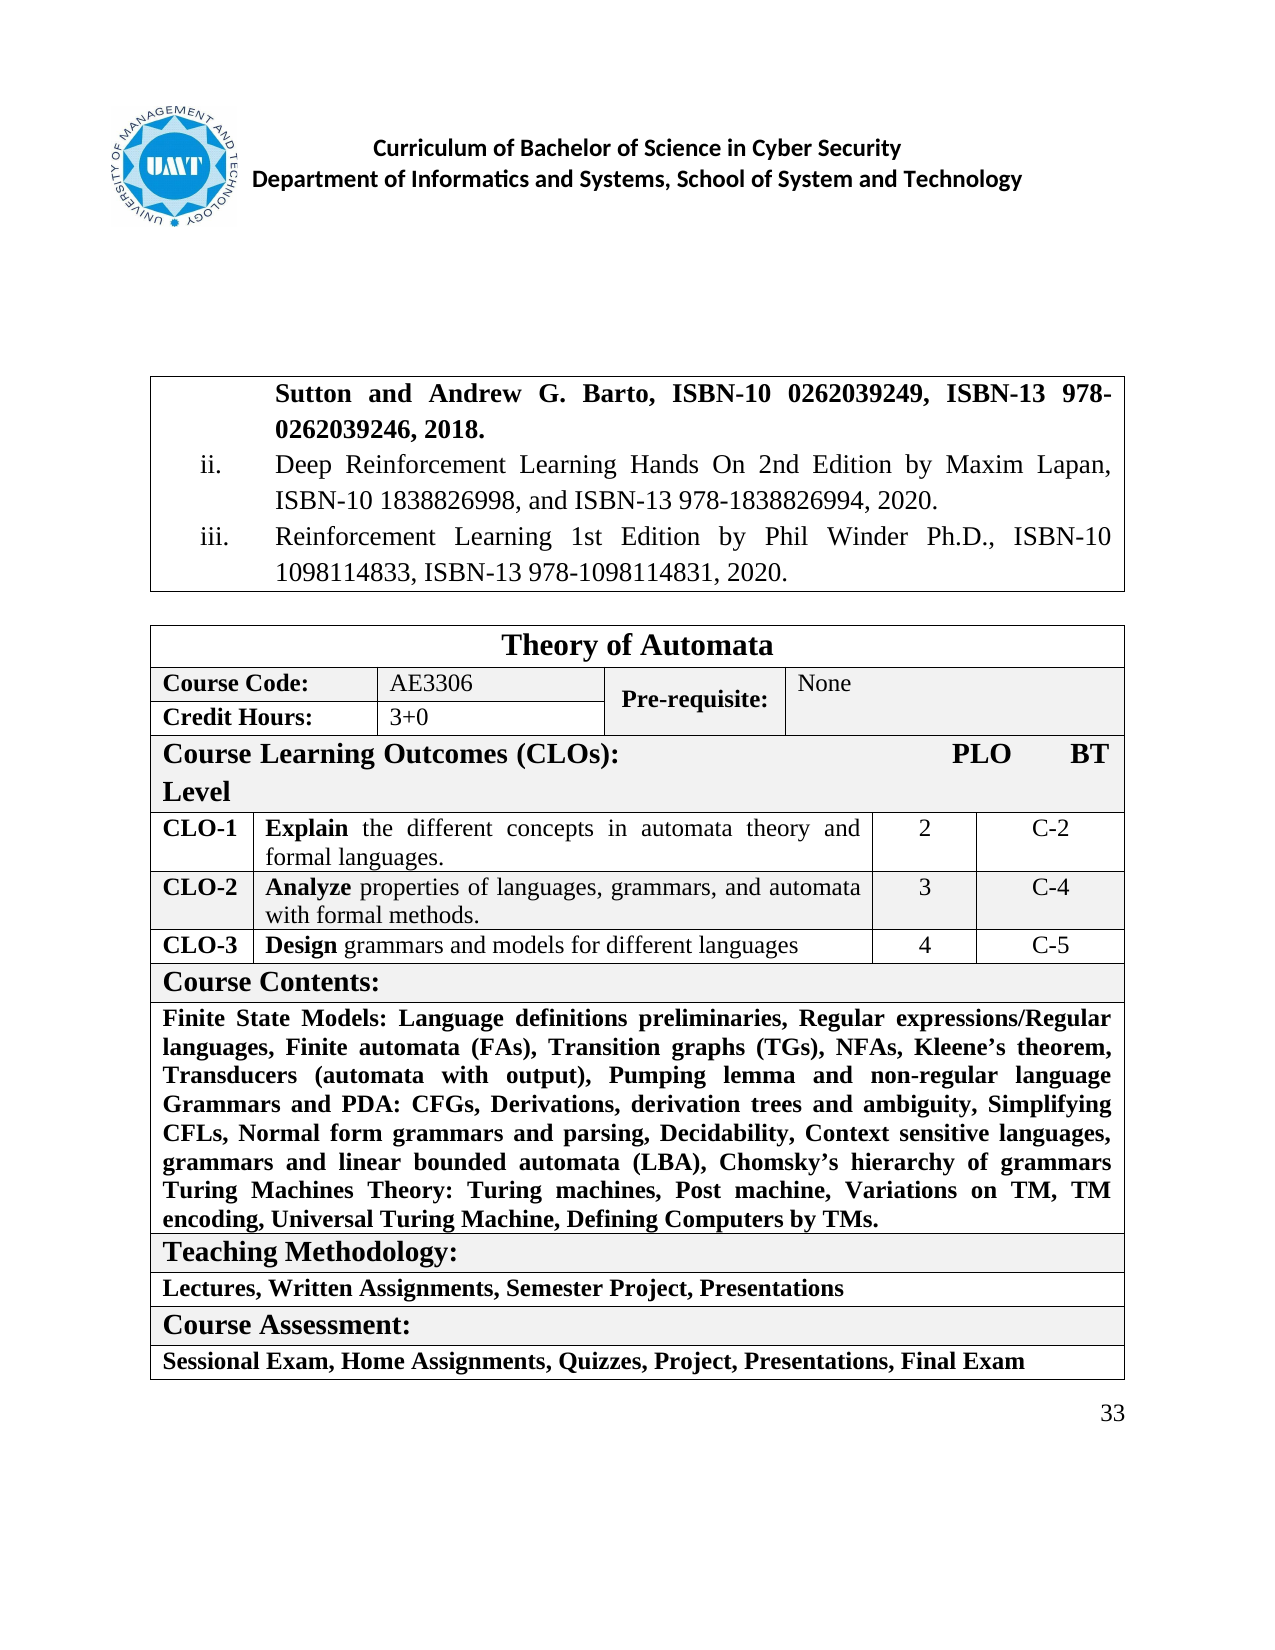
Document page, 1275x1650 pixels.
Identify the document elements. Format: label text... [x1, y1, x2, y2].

table_cell 3 [873, 872, 976, 929]
table_cell Teaching Methodology: [151, 1234, 1124, 1272]
table_cell C-5 [977, 930, 1124, 963]
table_cell Credit Hours: [151, 702, 377, 735]
table_cell Sessional Exam, Home Assignments, Quizzes, Project, Presentations, Final Exam [151, 1346, 1124, 1379]
table_header Theory of Automata [151, 626, 1124, 667]
table_cell CLO-1 [151, 813, 253, 871]
table_cell CLO-2 [151, 872, 253, 929]
table_cell 3+0 [378, 702, 604, 735]
table_cell Course Contents: [151, 964, 1124, 1002]
table_cell Course Learning Outcomes (CLOs): PLO BT Level [151, 736, 1124, 812]
table_cell Explain the different concepts in automata theory and formal languages. [254, 813, 872, 871]
table_cell Analyze properties of languages, grammars, and automata with formal methods. [254, 872, 872, 929]
table_cell CLO-3 [151, 930, 253, 963]
table_cell 4 [873, 930, 976, 963]
table_cell 2 [873, 813, 976, 871]
table_cell Design grammars and models for different languages [254, 930, 872, 963]
table_cell Course Code: [151, 668, 377, 701]
table_cell Lectures, Written Assignments, Semester Project, Presentations [151, 1273, 1124, 1306]
table_cell AE3306 [378, 668, 604, 701]
table_cell Course Assessment: [151, 1307, 1124, 1345]
table_cell None [786, 668, 1124, 735]
table_cell C-2 [977, 813, 1124, 871]
picture [111, 106, 238, 227]
table_cell Finite State Models: Language definitions preliminaries, Regular expressions/Regular languages, Finite automata (FAs), Transition graphs (TGs), NFAs, Kleene’s theorem, Transducers (automata with output), Pumping lemma and non-regular language Grammars and PDA: CFGs, Derivations, derivation trees and ambiguity, Simplifying CFLs, Normal form grammars and parsing, Decidability, Context sensitive languages, grammars and linear bounded automata (LBA), Chomsky’s hierarchy of grammars Turing Machines Theory: Turing machines, Post machine, Variations on TM, TM encoding, Universal Turing Machine, Defining Computers by TMs. [151, 1003, 1124, 1233]
table_cell Pre-requisite: [605, 668, 785, 735]
table_cell C-4 [977, 872, 1124, 929]
